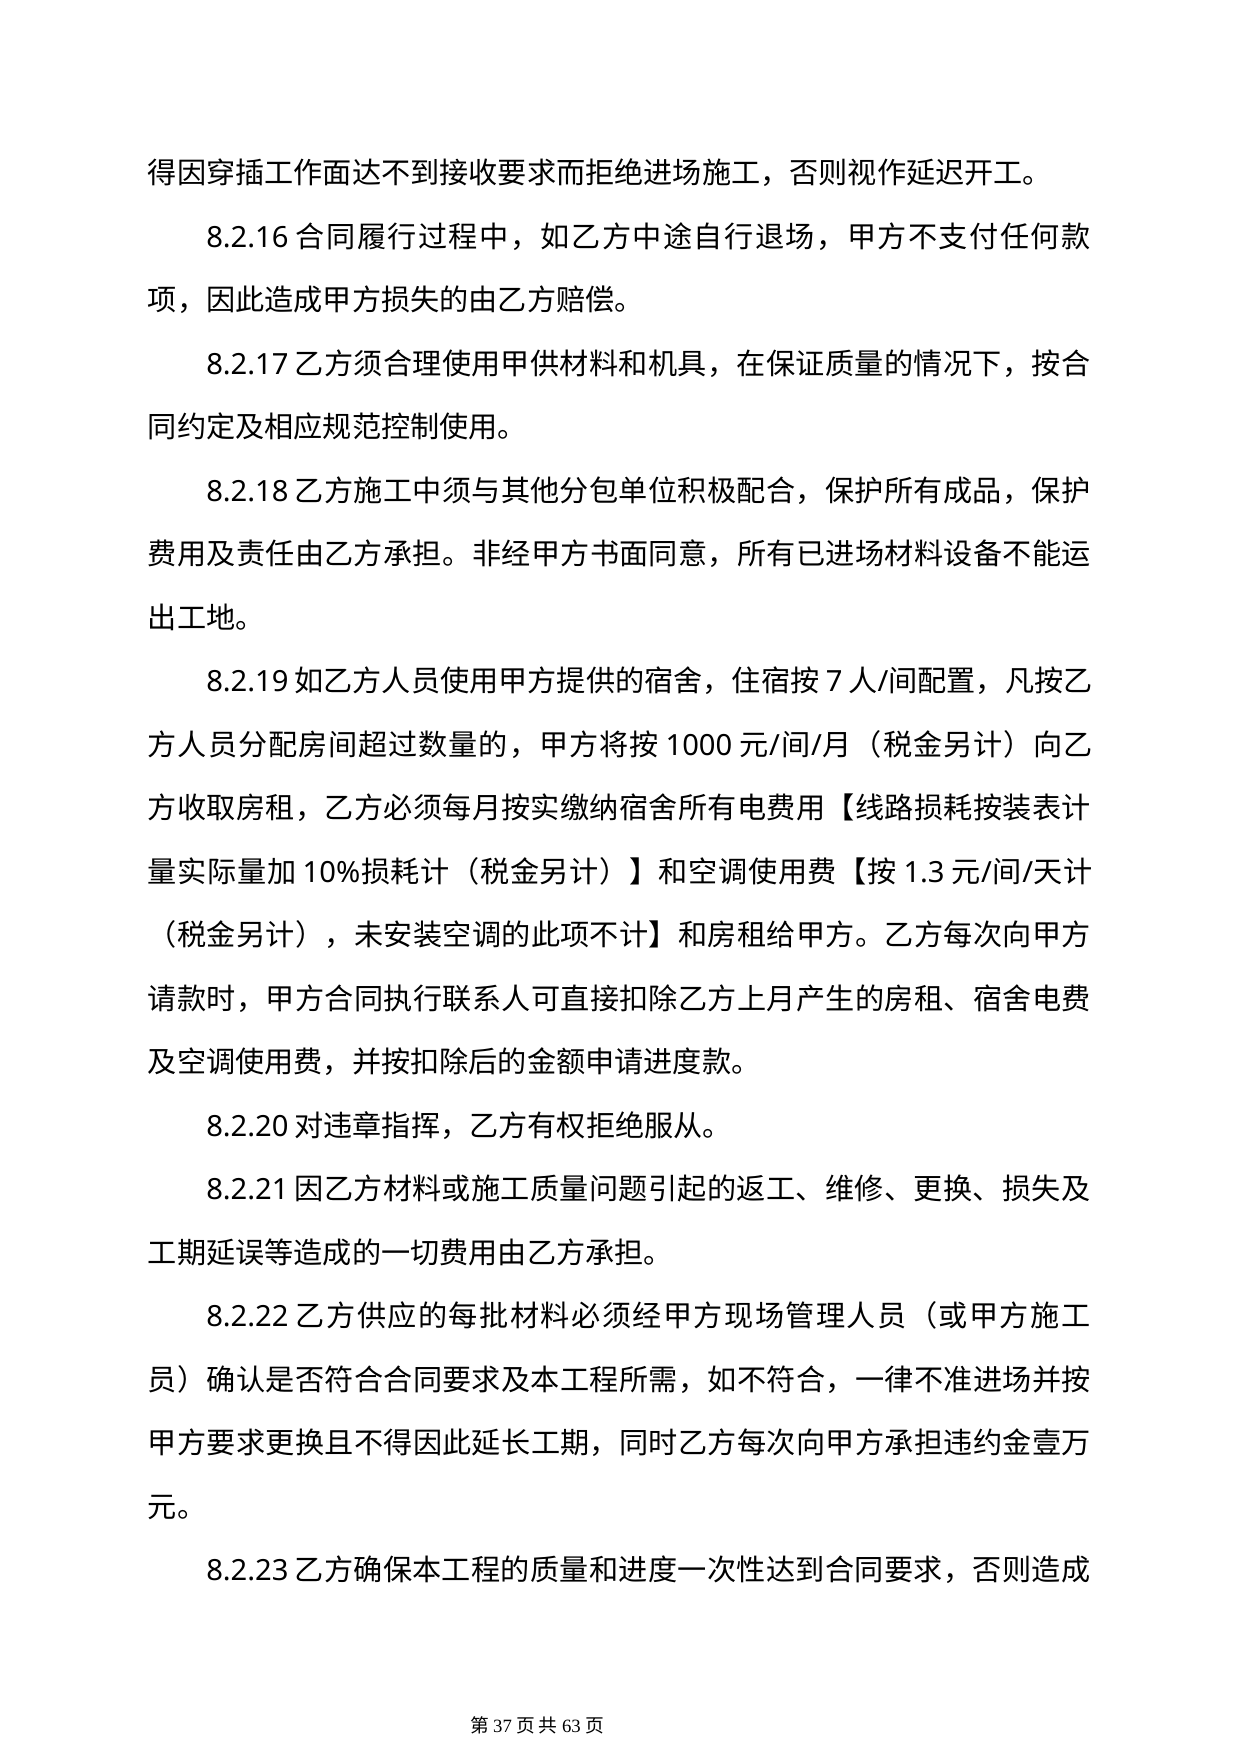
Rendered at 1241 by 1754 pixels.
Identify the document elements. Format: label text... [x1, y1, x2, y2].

text 8.2.19如乙方人员使用甲方提供的宿舍，住宿按7人/间配置，凡按乙方人员分配房间超过数量的，甲方将按1000元/间/月（税金另计）向乙方收取房租，乙方必须每月按实缴纳宿舍所有电费用【线路损耗按装表计量实际量加10%损耗计（税金另计）】和空调使用费【按1.3元/间/天计（税金另计），未安装空调的此项不计】和房租给甲方。乙方每次向甲方请款时，甲方合同执行联系人可直接扣除乙方上月产生的房租、宿舍电费及空调使用费，并按扣除后的金额申请进度款。 [148, 658, 1093, 1081]
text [148, 1547, 1093, 1589]
text 8.2.16合同履行过程中，如乙方中途自行退场，甲方不支付任何款项，因此造成甲方损失的由乙方赔偿。 [148, 213, 1093, 319]
text 8.2.21因乙方材料或施工质量问题引起的返工、维修、更换、损失及工期延误等造成的一切费用由乙方承担。 [148, 1166, 1093, 1272]
text 8.2.17乙方须合理使用甲供材料和机具，在保证质量的情况下，按合同约定及相应规范控制使用。 [148, 340, 1093, 446]
text 8.2.22乙方供应的每批材料必须经甲方现场管理人员（或甲方施工员）确认是否符合合同要求及本工程所需，如不符合，一律不准进场并按甲方要求更换且不得因此延长工期，同时乙方每次向甲方承担违约金壹万元。 [148, 1293, 1093, 1525]
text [148, 150, 1093, 192]
text 8.2.18乙方施工中须与其他分包单位积极配合，保护所有成品，保护费用及责任由乙方承担。非经甲方书面同意，所有已进场材料设备不能运出工地。 [148, 467, 1093, 637]
text 8.2.20对违章指挥，乙方有权拒绝服从。 [148, 1102, 1093, 1144]
